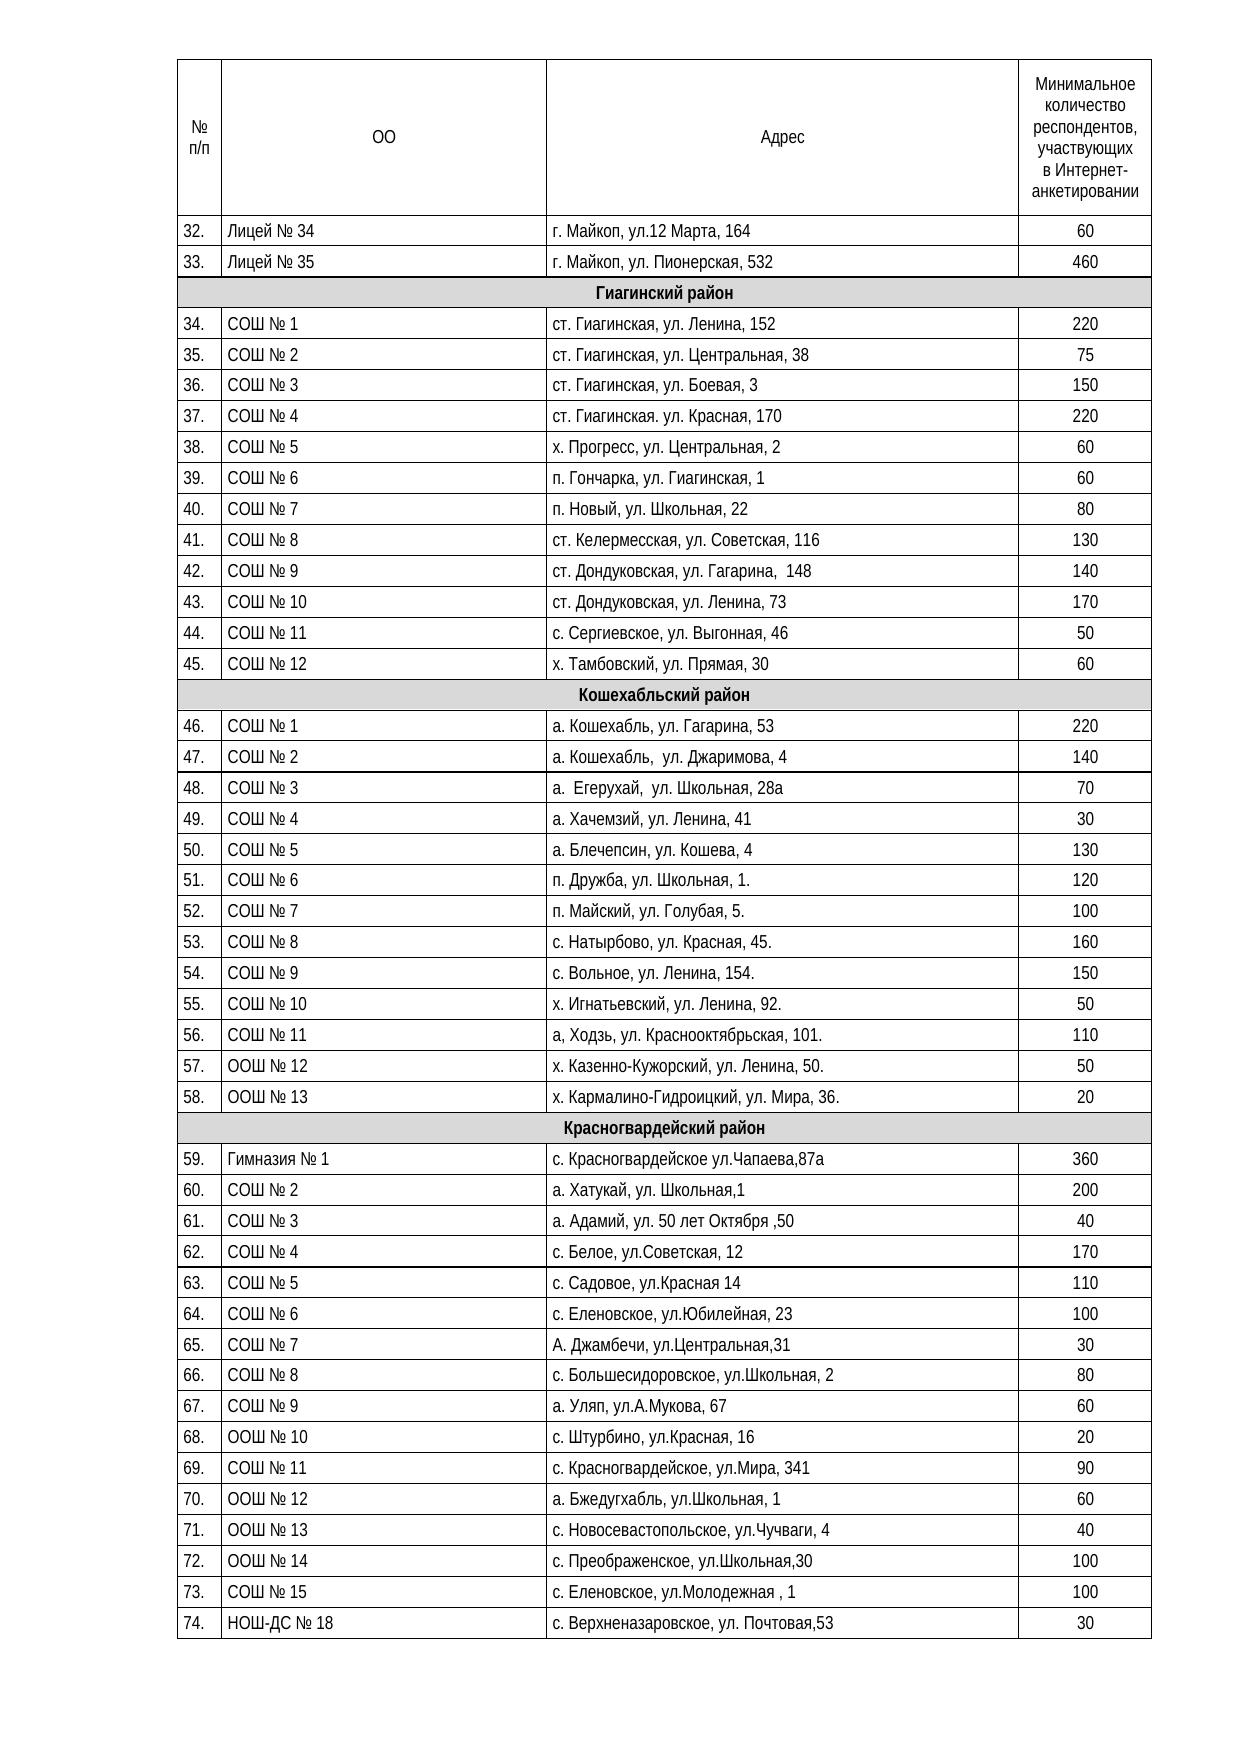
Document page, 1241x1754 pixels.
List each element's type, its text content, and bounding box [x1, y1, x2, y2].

table_header № п/п [178, 60, 221, 214]
table_cell ст. Гиагинская, ул. Центральная, 38 [547, 339, 1018, 369]
table_cell [178, 1051, 221, 1081]
table_cell 40 [1019, 1206, 1151, 1235]
table_cell [178, 649, 221, 678]
table_cell [178, 927, 221, 957]
table_cell 110 [1019, 1268, 1151, 1297]
table_cell 80 [1019, 494, 1151, 524]
table_cell с. Сергиевское, ул. Выгонная, 46 [547, 618, 1018, 648]
table_cell [178, 494, 221, 524]
table_cell [178, 989, 221, 1019]
table_cell с. Еленовское, ул.Молодежная , 1 [547, 1577, 1018, 1607]
table_cell 60 [1019, 1484, 1151, 1514]
table_cell ст. Дондуковская, ул. Гагарина, 148 [547, 556, 1018, 586]
table_cell [178, 339, 221, 369]
table_cell СОШ № 5 [222, 432, 546, 462]
table_cell СОШ № 9 [222, 1391, 546, 1421]
table_cell ст. Гиагинская. ул. Красная, 170 [547, 401, 1018, 431]
table_cell СОШ № 11 [222, 1453, 546, 1483]
table_cell [178, 618, 221, 648]
table_cell 60 [1019, 649, 1151, 678]
table_cell ст. Гиагинская, ул. Ленина, 152 [547, 308, 1018, 338]
table_cell ООШ № 13 [222, 1515, 546, 1545]
table_cell [178, 741, 221, 771]
table_cell СОШ № 4 [222, 803, 546, 833]
table_cell 170 [1019, 1236, 1151, 1266]
table_cell х. Тамбовский, ул. Прямая, 30 [547, 649, 1018, 678]
table_cell 100 [1019, 896, 1151, 926]
table_cell [178, 1453, 221, 1483]
table_cell с. Красногвардейское, ул.Мира, 341 [547, 1453, 1018, 1483]
table_cell ООШ № 14 [222, 1546, 546, 1576]
table_cell СОШ № 11 [222, 1020, 546, 1050]
table_cell [178, 1144, 221, 1173]
table_cell 130 [1019, 525, 1151, 555]
table_cell НОШ-ДС № 18 [222, 1608, 546, 1638]
table_cell [178, 1175, 221, 1204]
table_cell х. Казенно-Кужорский, ул. Ленина, 50. [547, 1051, 1018, 1081]
table_cell [178, 1020, 221, 1050]
table_cell Гиагинский район [178, 278, 1151, 307]
table_cell СОШ № 4 [222, 401, 546, 431]
table_cell 60 [1019, 216, 1151, 245]
table_cell СОШ № 2 [222, 1175, 546, 1204]
table_cell [178, 1082, 221, 1112]
table_cell СОШ № 5 [222, 834, 546, 864]
table_cell [178, 1422, 221, 1452]
table_cell а. Кошехабль, ул. Джаримова, 4 [547, 741, 1018, 771]
table_cell ст. Гиагинская, ул. Боевая, 3 [547, 370, 1018, 400]
table_cell с. Белое, ул.Советская, 12 [547, 1236, 1018, 1266]
table_cell а, Ходзь, ул. Краснооктябрьская, 101. [547, 1020, 1018, 1050]
table_cell х. Кармалино-Гидроицкий, ул. Мира, 36. [547, 1082, 1018, 1112]
table_cell СОШ № 12 [222, 649, 546, 678]
table_cell [178, 432, 221, 462]
table_cell 40 [1019, 1515, 1151, 1545]
table_cell х. Игнатьевский, ул. Ленина, 92. [547, 989, 1018, 1019]
table_cell п. Дружба, ул. Школьная, 1. [547, 865, 1018, 895]
table_cell а. Блечепсин, ул. Кошева, 4 [547, 834, 1018, 864]
table_cell 50 [1019, 1051, 1151, 1081]
table_cell А. Джамбечи, ул.Центральная,31 [547, 1329, 1018, 1359]
table_cell СОШ № 3 [222, 773, 546, 802]
table_header Минимальное количество респондентов, участвующих в Интернет-анкетировании [1019, 60, 1151, 214]
table_cell Лицей № 34 [222, 216, 546, 245]
table_cell [178, 216, 221, 245]
table_cell а. Уляп, ул.А.Мукова, 67 [547, 1391, 1018, 1421]
table_cell ООШ № 12 [222, 1051, 546, 1081]
table_cell [178, 1577, 221, 1607]
table_cell 120 [1019, 865, 1151, 895]
table_cell с. Большесидоровское, ул.Школьная, 2 [547, 1360, 1018, 1390]
table_cell 20 [1019, 1082, 1151, 1112]
table_cell СОШ № 10 [222, 587, 546, 617]
table_cell а. Егерухай, ул. Школьная, 28а [547, 773, 1018, 802]
table_cell 160 [1019, 927, 1151, 957]
table_cell г. Майкоп, ул.12 Марта, 164 [547, 216, 1018, 245]
table_cell 150 [1019, 958, 1151, 988]
table_cell Гимназия № 1 [222, 1144, 546, 1173]
table_cell СОШ № 10 [222, 989, 546, 1019]
table_cell СОШ № 3 [222, 1206, 546, 1235]
table_cell с. Садовое, ул.Красная 14 [547, 1268, 1018, 1297]
table_cell с. Еленовское, ул.Юбилейная, 23 [547, 1298, 1018, 1328]
table_cell СОШ № 5 [222, 1268, 546, 1297]
table_cell СОШ № 3 [222, 370, 546, 400]
table_cell СОШ № 4 [222, 1236, 546, 1266]
table_cell а. Бжедугхабль, ул.Школьная, 1 [547, 1484, 1018, 1514]
table_cell ООШ № 10 [222, 1422, 546, 1452]
table_cell [178, 711, 221, 740]
table_cell ООШ № 13 [222, 1082, 546, 1112]
table_cell 100 [1019, 1546, 1151, 1576]
table_cell СОШ № 7 [222, 896, 546, 926]
table_cell 100 [1019, 1577, 1151, 1607]
table_cell [178, 308, 221, 338]
table_cell Кошехабльский район [178, 680, 1151, 709]
table_cell [178, 463, 221, 493]
table_cell 20 [1019, 1422, 1151, 1452]
table_cell а. Адамий, ул. 50 лет Октября ,50 [547, 1206, 1018, 1235]
table_cell 60 [1019, 432, 1151, 462]
table_cell г. Майкоп, ул. Пионерская, 532 [547, 246, 1018, 276]
table_cell 140 [1019, 556, 1151, 586]
table_cell 75 [1019, 339, 1151, 369]
table_cell [178, 896, 221, 926]
table_cell [178, 1206, 221, 1235]
table_cell с. Преображенское, ул.Школьная,30 [547, 1546, 1018, 1576]
table_cell СОШ № 7 [222, 494, 546, 524]
table_cell п. Гончарка, ул. Гиагинская, 1 [547, 463, 1018, 493]
table_cell с. Натырбово, ул. Красная, 45. [547, 927, 1018, 957]
table_cell [178, 1236, 221, 1266]
table_cell 170 [1019, 587, 1151, 617]
table_cell СОШ № 6 [222, 463, 546, 493]
table_cell СОШ № 8 [222, 927, 546, 957]
table_cell СОШ № 9 [222, 958, 546, 988]
table_cell СОШ № 8 [222, 525, 546, 555]
table_cell СОШ № 6 [222, 865, 546, 895]
table_cell СОШ № 11 [222, 618, 546, 648]
table_cell [178, 803, 221, 833]
table_cell [178, 587, 221, 617]
table_cell с. Вольное, ул. Ленина, 154. [547, 958, 1018, 988]
table_cell СОШ № 9 [222, 556, 546, 586]
table_cell п. Майский, ул. Голубая, 5. [547, 896, 1018, 926]
table_cell 130 [1019, 834, 1151, 864]
table_cell 30 [1019, 803, 1151, 833]
table_cell а. Кошехабль, ул. Гагарина, 53 [547, 711, 1018, 740]
table_cell 100 [1019, 1298, 1151, 1328]
table_cell 60 [1019, 1391, 1151, 1421]
table_cell 60 [1019, 463, 1151, 493]
table_cell с. Новосевастопольское, ул.Чучваги, 4 [547, 1515, 1018, 1545]
table_cell 80 [1019, 1360, 1151, 1390]
table_cell [178, 834, 221, 864]
table_cell СОШ № 1 [222, 711, 546, 740]
table_cell с. Красногвардейское ул.Чапаева,87а [547, 1144, 1018, 1173]
table_cell [178, 556, 221, 586]
table_cell ст. Келермесская, ул. Советская, 116 [547, 525, 1018, 555]
table_cell с. Верхненазаровское, ул. Почтовая,53 [547, 1608, 1018, 1638]
table_cell [178, 773, 221, 802]
table_cell [178, 1484, 221, 1514]
table_cell 140 [1019, 741, 1151, 771]
table_cell 30 [1019, 1608, 1151, 1638]
table_cell [178, 370, 221, 400]
table_cell а. Хачемзий, ул. Ленина, 41 [547, 803, 1018, 833]
table_cell 360 [1019, 1144, 1151, 1173]
table_cell 110 [1019, 1020, 1151, 1050]
table_cell 150 [1019, 370, 1151, 400]
table_cell 200 [1019, 1175, 1151, 1204]
table_cell 220 [1019, 401, 1151, 431]
table_cell СОШ № 6 [222, 1298, 546, 1328]
table_cell СОШ № 8 [222, 1360, 546, 1390]
table_cell [178, 865, 221, 895]
table_cell СОШ № 7 [222, 1329, 546, 1359]
table_cell [178, 1329, 221, 1359]
table_cell с. Штурбино, ул.Красная, 16 [547, 1422, 1018, 1452]
table_cell СОШ № 2 [222, 339, 546, 369]
table_cell х. Прогресс, ул. Центральная, 2 [547, 432, 1018, 462]
table_cell [178, 958, 221, 988]
table_cell [178, 246, 221, 276]
table_cell 220 [1019, 711, 1151, 740]
table_cell СОШ № 1 [222, 308, 546, 338]
table_cell СОШ № 2 [222, 741, 546, 771]
table_header Адрес [547, 60, 1018, 214]
table_cell 30 [1019, 1329, 1151, 1359]
table_cell ст. Дондуковская, ул. Ленина, 73 [547, 587, 1018, 617]
table_cell СОШ № 15 [222, 1577, 546, 1607]
table_cell 460 [1019, 246, 1151, 276]
table_cell [178, 1268, 221, 1297]
table_cell [178, 1391, 221, 1421]
table_cell [178, 1608, 221, 1638]
table_cell 220 [1019, 308, 1151, 338]
table_cell Красногвардейский район [178, 1113, 1151, 1143]
table_cell 50 [1019, 618, 1151, 648]
table_cell [178, 1360, 221, 1390]
table_header ОО [222, 60, 546, 214]
table_cell а. Хатукай, ул. Школьная,1 [547, 1175, 1018, 1204]
table_cell 90 [1019, 1453, 1151, 1483]
table_cell [178, 525, 221, 555]
table_cell п. Новый, ул. Школьная, 22 [547, 494, 1018, 524]
table_cell Лицей № 35 [222, 246, 546, 276]
table_cell [178, 1298, 221, 1328]
table_cell 70 [1019, 773, 1151, 802]
table_cell [178, 1546, 221, 1576]
table_cell [178, 1515, 221, 1545]
table_cell ООШ № 12 [222, 1484, 546, 1514]
table_cell [178, 401, 221, 431]
table_cell 50 [1019, 989, 1151, 1019]
